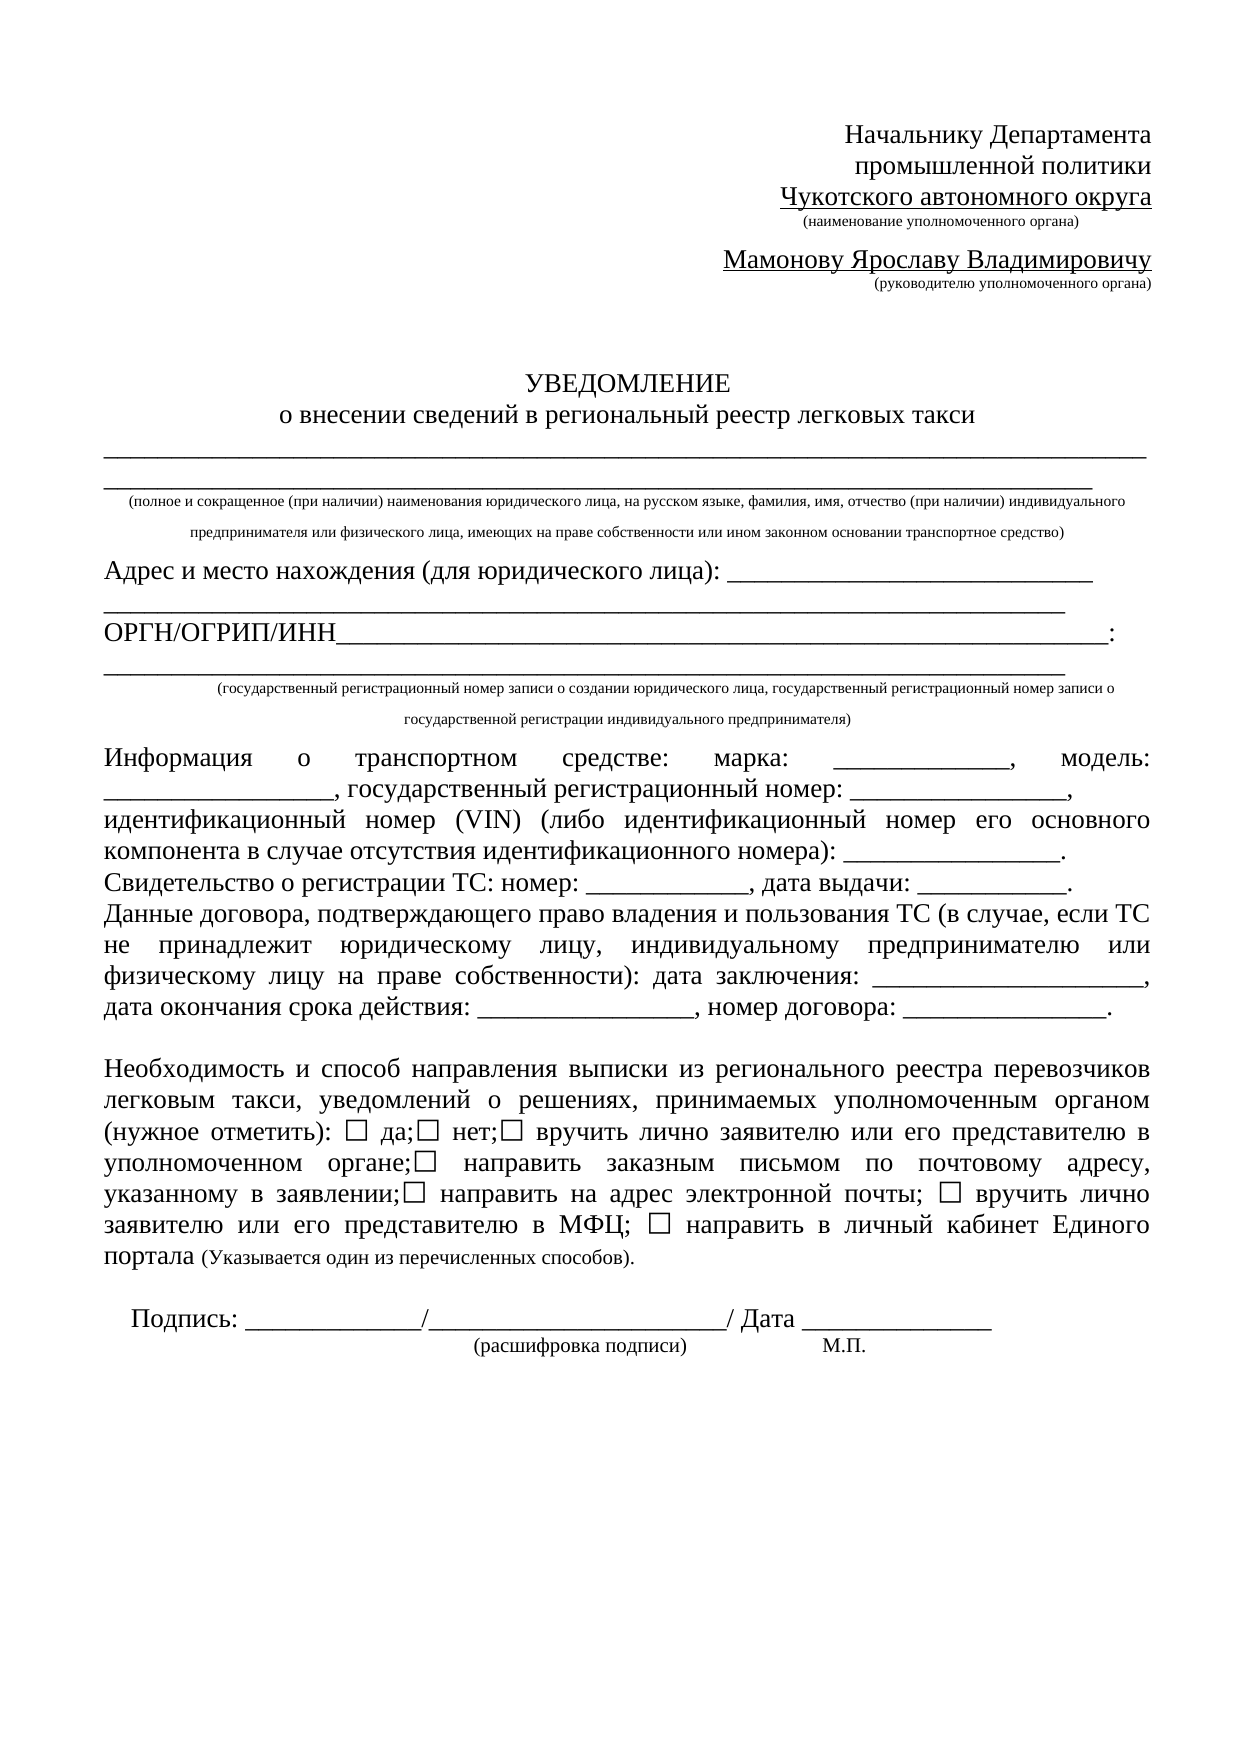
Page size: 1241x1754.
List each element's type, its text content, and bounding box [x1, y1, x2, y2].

text Информация о транспортном средстве: марка: _____________, модель: _________________, государственный регистрационный номер: ________________, [103, 741, 1152, 803]
text Данные договора, подтверждающего право владения и пользования ТС (в случае, если ТС не принадлежит юридическому лицу, индивидуальному предпринимателю или физическому лицу на праве собственности): дата заключения: ____________________, дата окончания срока действия: ________________, номер договора: _______________. [103, 897, 1152, 1021]
text Необходимость и способ направления выписки из регионального реестра перевозчиков легковым такси, уведомлений о решениях, принимаемых уполномоченным органом (нужное отметить): ⬜ да;⬜ нет;⬜ вручить лично заявителю или его представителю в уполномоченном органе;⬜ направить заказным письмом по почтовому адресу, указанному в заявлении;⬜ направить на адрес электронной почты; ⬜ вручить лично заявителю или его представителю в МФЦ; ⬜ направить в личный кабинет Единого портала (Указывается один из перечисленных способов). [103, 1052, 1152, 1271]
text Начальнику Департамента промышленной политики [664, 118, 1152, 180]
text ______________________________________________________________________________________________________________________________________________________ [103, 429, 1152, 492]
text Адрес и место нахождения (для юридического лица): ___________________________ [103, 554, 1152, 585]
text (государственный регистрационный номер записи о создании юридического лица, государственный регистрационный номер записи о государственной регистрации индивидуального предпринимателя) [103, 679, 1152, 741]
text о внесении сведений в региональный реестр легковых такси [103, 398, 1152, 429]
text Мамонову Ярославу Владимировичу (руководителю уполномоченного органа) [664, 243, 1152, 305]
text Свидетельство о регистрации ТС: номер: ____________, дата выдачи: ___________. [103, 866, 1152, 897]
text идентификационный номер (VIN) (либо идентификационный номер его основного компонента в случае отсутствия идентификационного номера): ________________. [103, 803, 1152, 866]
text ОРГН/ОГРИП/ИНН_________________________________________________________: _______________________________________________________________________ [103, 616, 1152, 679]
text УВЕДОМЛЕНИЕ [103, 367, 1152, 398]
text Чукотского автономного округа [664, 180, 1152, 212]
text _______________________________________________________________________ [103, 585, 1152, 616]
text (наименование уполномоченного органа) [664, 212, 1152, 243]
text Подпись: _____________/______________________/ Дата ______________ [103, 1302, 1152, 1333]
text (полное и сокращенное (при наличии) наименования юридического лица, на русском языке, фамилия, имя, отчество (при наличии) индивидуального предпринимателя или физического лица, имеющих на праве собственности или ином законном основании транспортное средство) [103, 492, 1152, 554]
text (расшифровка подписи) М.П. [103, 1333, 1152, 1357]
